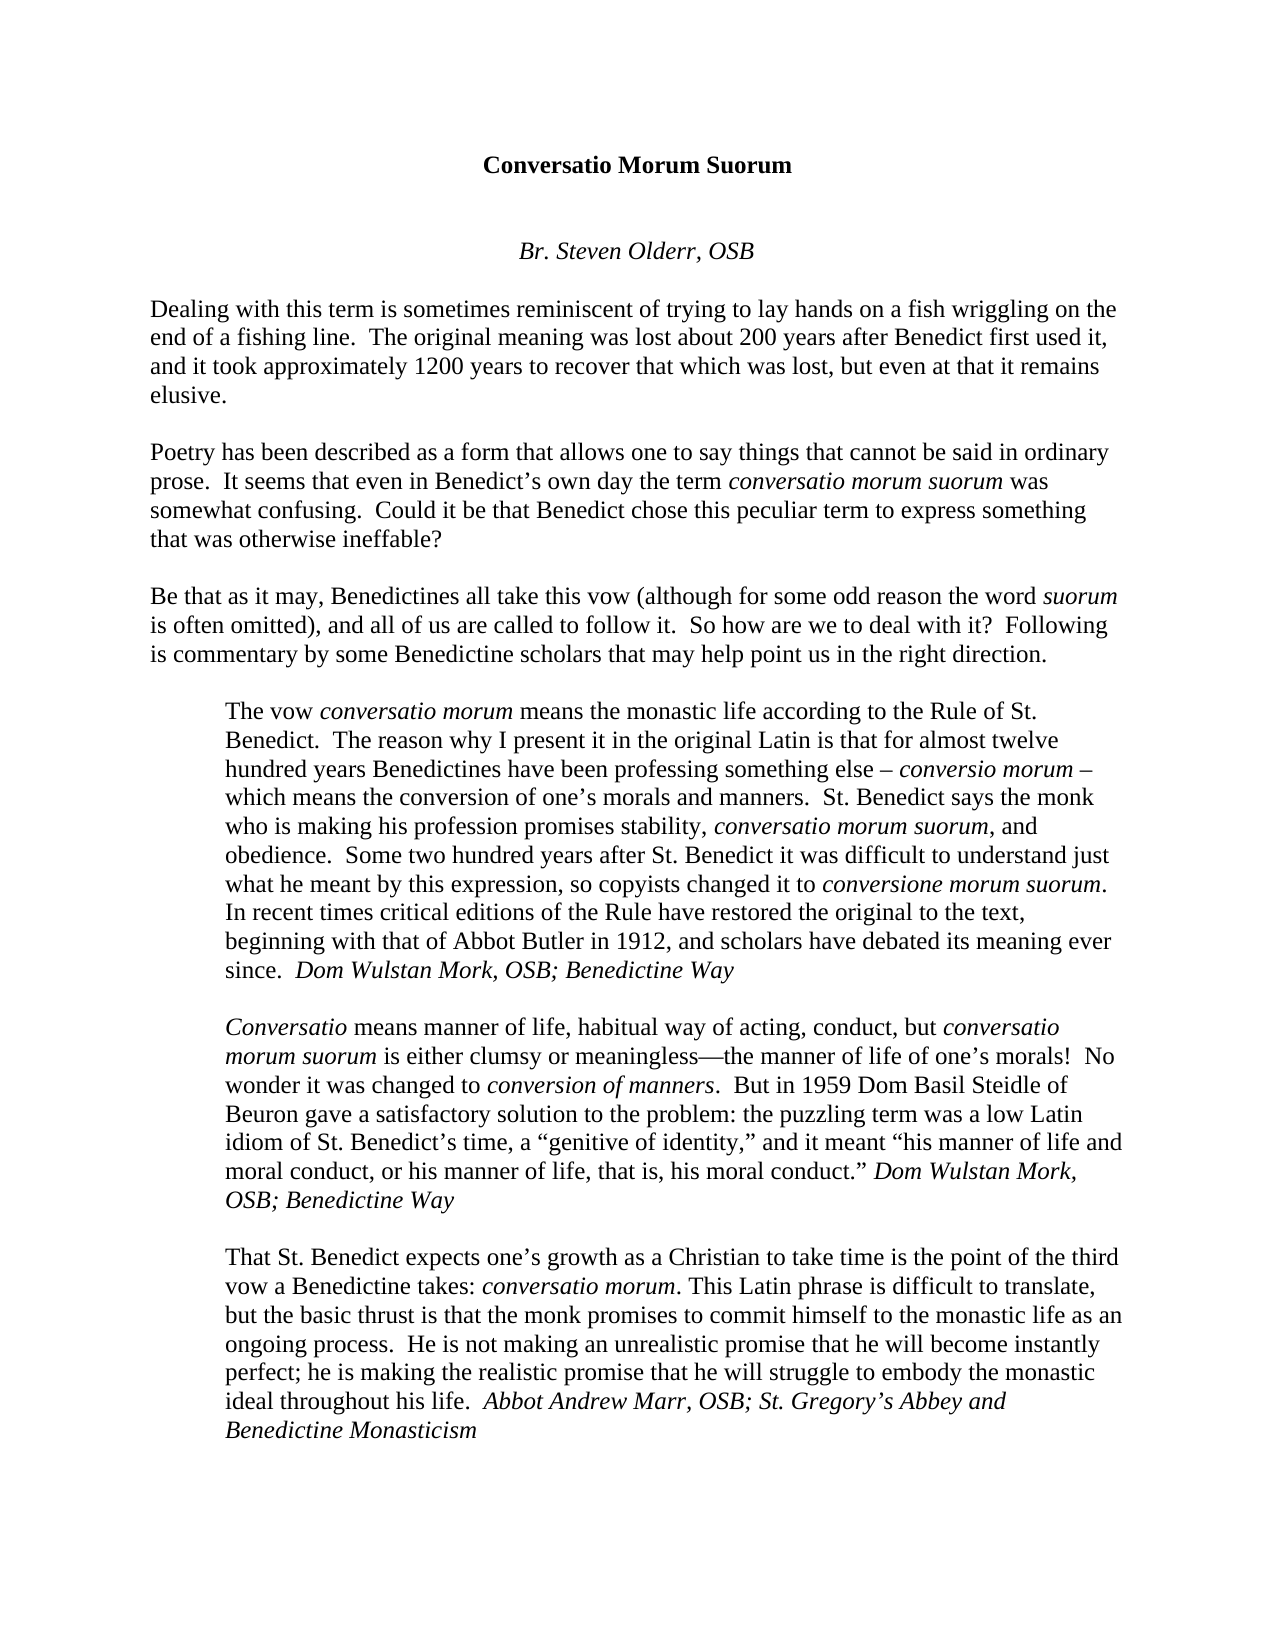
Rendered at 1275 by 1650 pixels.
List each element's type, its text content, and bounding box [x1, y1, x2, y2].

text Be that as it may, Benedictines all take this vow (although for some odd reason the word suorum is often omitted), and all of us are called to follow it. So how are we to deal with it? Following is commentary by some Benedictine scholars that may help point us in the right direction. [150, 581, 1125, 667]
text Poetry has been described as a form that allows one to say things that cannot be said in ordinary prose. It seems that even in Benedict’s own day the term conversatio morum suorum was somewhat confusing. Could it be that Benedict chose this peculiar term to express something that was otherwise ineffable? [150, 437, 1125, 552]
text Conversatio Morum Suorum [150, 150, 1125, 179]
text Conversatio means manner of life, habitual way of acting, conduct, but conversatio morum suorum is either clumsy or meaningless—the manner of life of one’s morals! No wonder it was changed to conversion of manners. But in 1959 Dom Basil Steidle of Beuron gave a satisfactory solution to the problem: the puzzling term was a low Latin idiom of St. Benedict’s time, a “genitive of identity,” and it meant “his manner of life and moral conduct, or his manner of life, that is, his moral conduct.” Dom Wulstan Mork, OSB; Benedictine Way [225, 1012, 1125, 1214]
text Br. Steven Olderr, OSB [150, 236, 1125, 265]
text Dealing with this term is sometimes reminiscent of trying to lay hands on a fish wriggling on the end of a fishing line. The original meaning was lost about 200 years after Benedict first used it, and it took approximately 1200 years to recover that which was lost, but even at that it remains elusive. [150, 294, 1125, 409]
text The vow conversatio morum means the monastic life according to the Rule of St. Benedict. The reason why I present it in the original Latin is that for almost twelve hundred years Benedictines have been professing something else – conversio morum – which means the conversion of one’s morals and manners. St. Benedict says the monk who is making his profession promises stability, conversatio morum suorum, and obedience. Some two hundred years after St. Benedict it was difficult to understand just what he meant by this expression, so copyists changed it to conversione morum suorum. In recent times critical editions of the Rule have restored the original to the text, beginning with that of Abbot Butler in 1912, and scholars have debated its meaning ever since. Dom Wulstan Mork, OSB; Benedictine Way [225, 696, 1125, 984]
text That St. Benedict expects one’s growth as a Christian to take time is the point of the third vow a Benedictine takes: conversatio morum. This Latin phrase is difficult to translate, but the basic thrust is that the monk promises to commit himself to the monastic life as an ongoing process. He is not making an unrealistic promise that he will become instantly perfect; he is making the realistic promise that he will struggle to embody the monastic ideal throughout his life. Abbot Andrew Marr, OSB; St. Gregory’s Abbey and Benedictine Monasticism [225, 1242, 1125, 1444]
